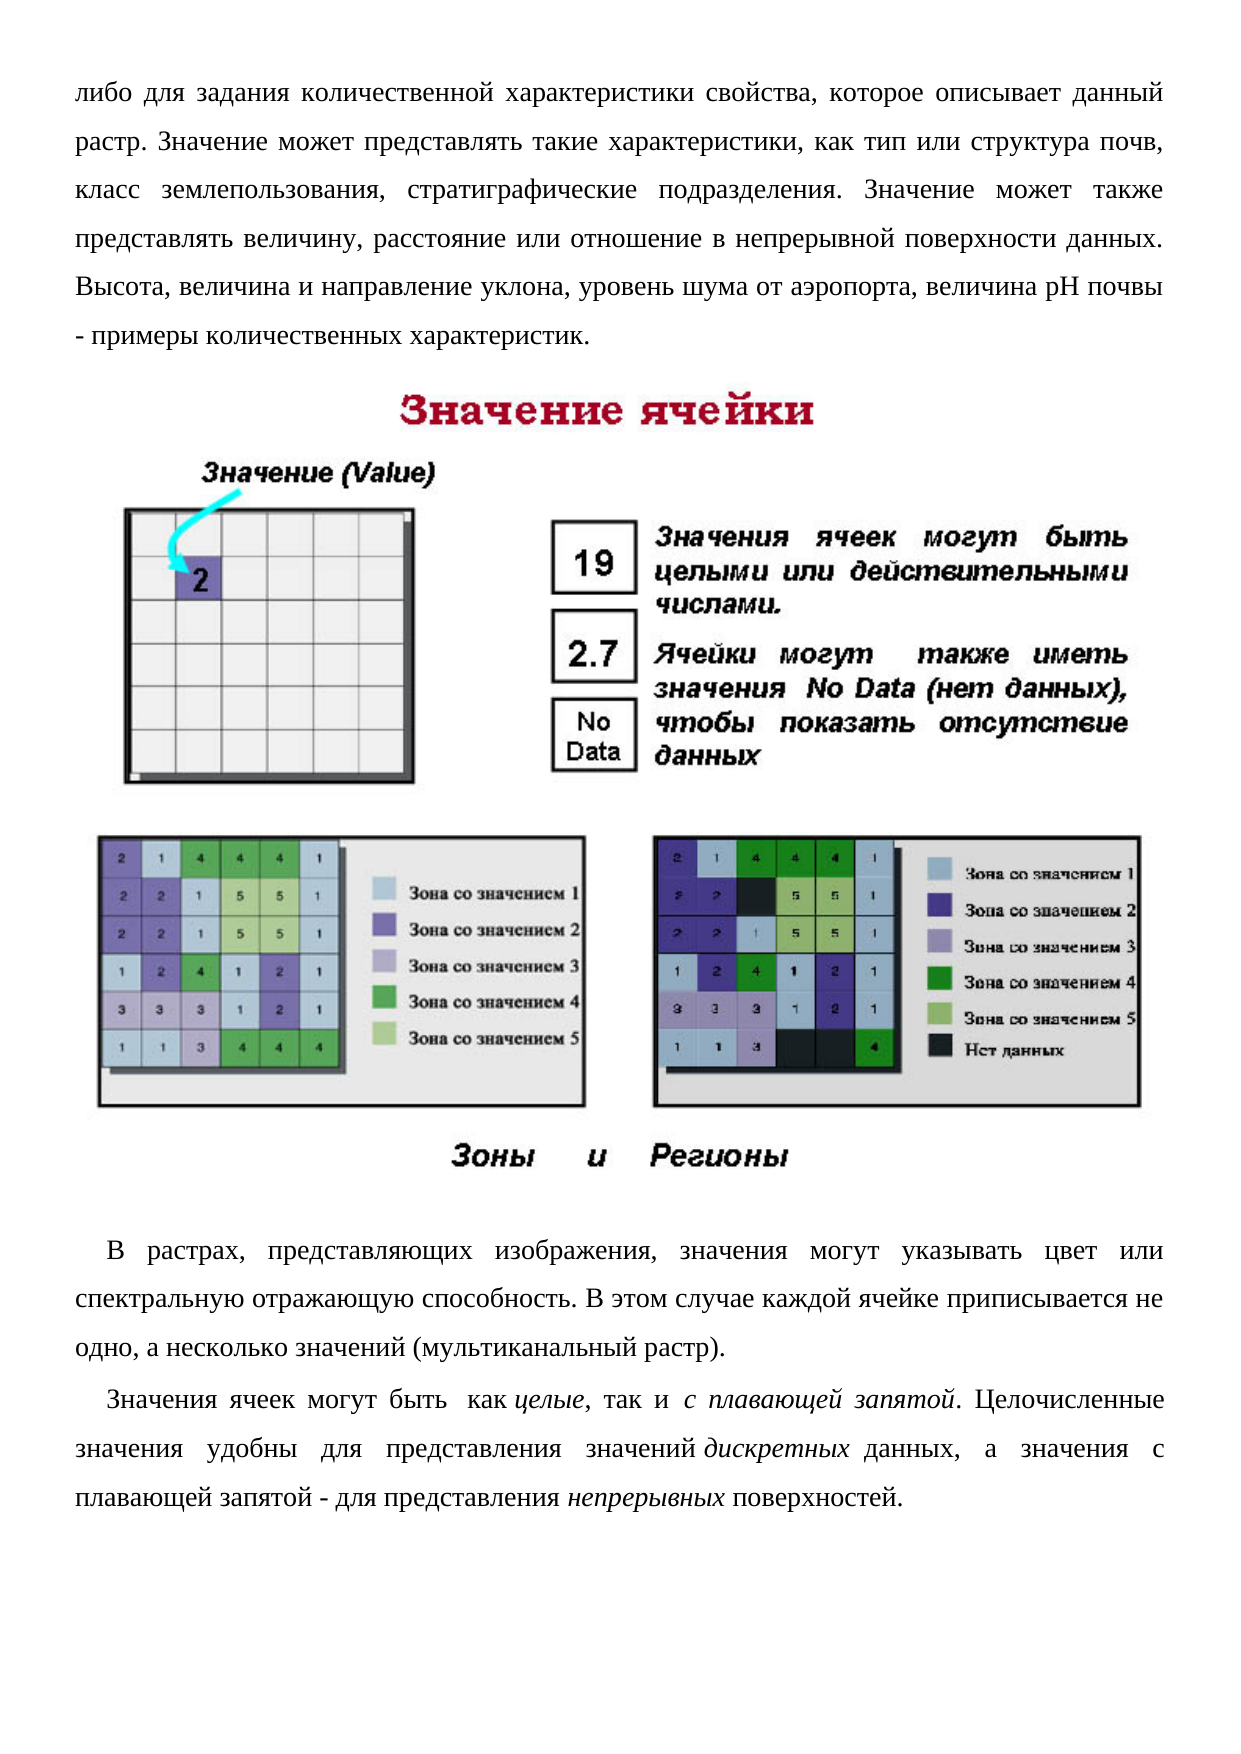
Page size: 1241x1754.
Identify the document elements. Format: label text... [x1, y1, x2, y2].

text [75, 75, 1165, 350]
text В растрах, представляющих изображения, значения могут указывать цвет или спектральную отражающую способность. В этом случае каждой ячейке приписывается не одно, а несколько значений (мультиканальный растр). [75, 1233, 1165, 1362]
text Значения ячеек могут быть как целые, так и с плавающей запятой. Целочисленные значения удобны для представления значений дискретных данных, а значения с плавающей запятой - для представления непрерывных поверхностей. [75, 1382, 1165, 1512]
picture [75, 370, 1167, 1198]
